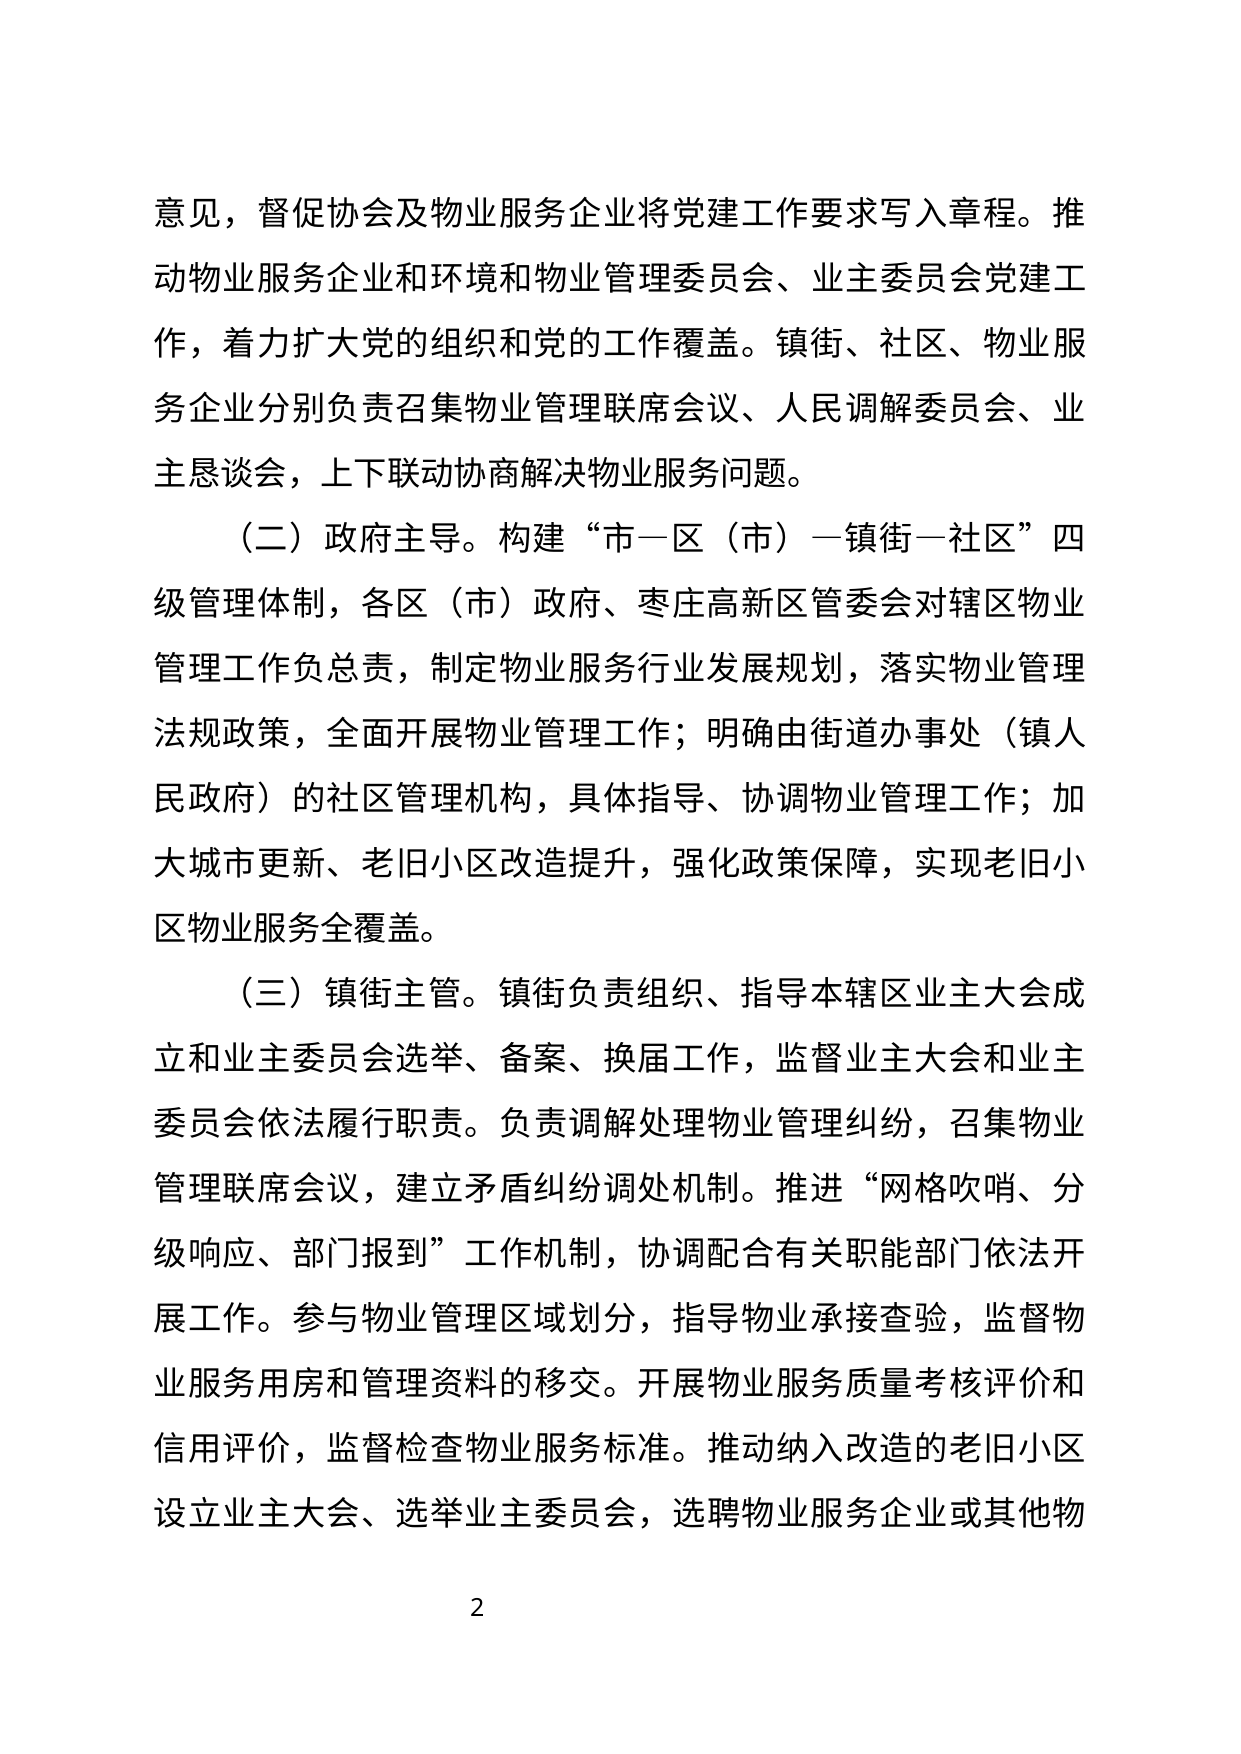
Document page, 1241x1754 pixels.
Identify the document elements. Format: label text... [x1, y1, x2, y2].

text （二）政府主导。构建“市—区（市）—镇街—社区”四级管理体制，各区（市）政府、枣庄高新区管委会对辖区物业管理工作负总责，制定物业服务行业发展规划，落实物业管理法规政策，全面开展物业管理工作；明确由街道办事处（镇人民政府）的社区管理机构，具体指导、协调物业管理工作；加大城市更新、老旧小区改造提升，强化政策保障，实现老旧小区物业服务全覆盖。 [153, 503, 1087, 958]
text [153, 178, 1087, 503]
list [153, 958, 1087, 1543]
